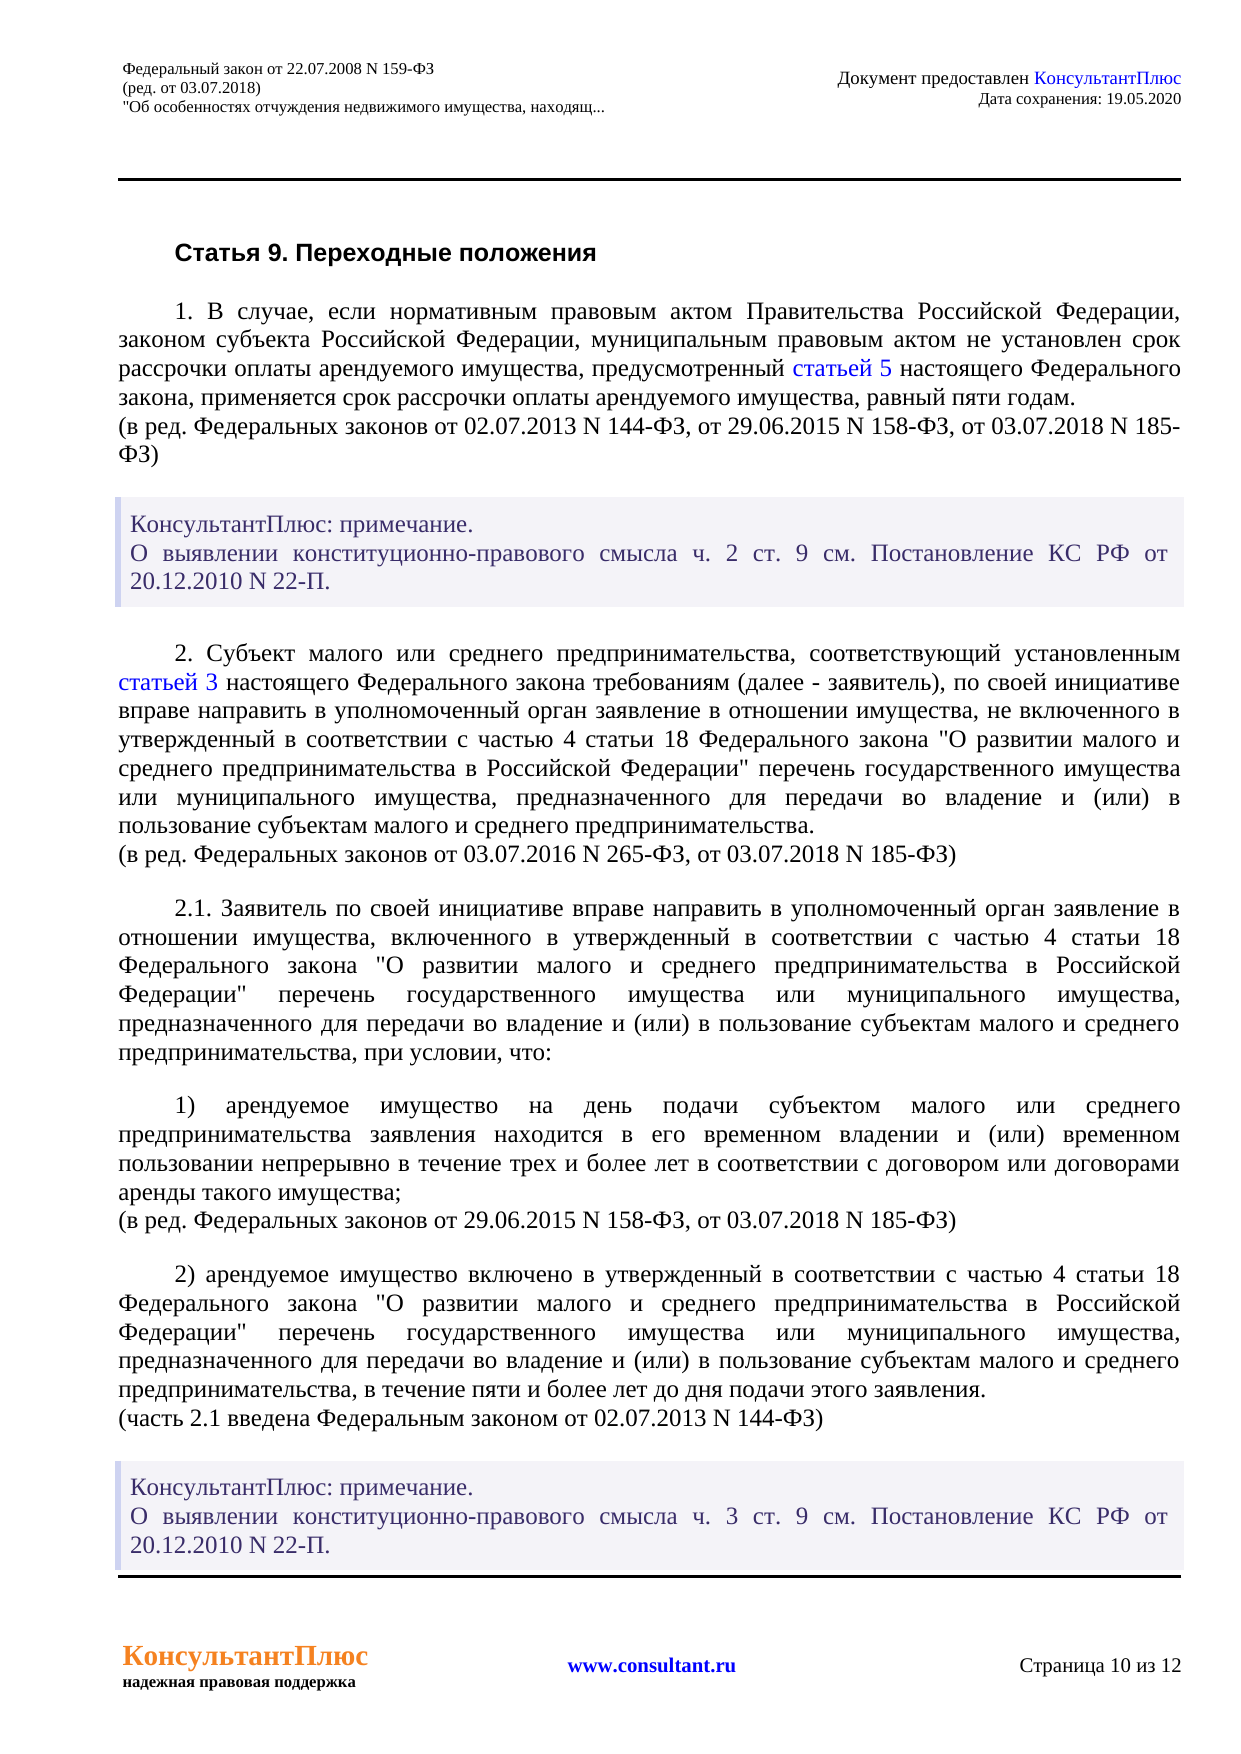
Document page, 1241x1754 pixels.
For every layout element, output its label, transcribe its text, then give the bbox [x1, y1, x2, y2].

table_header КонсультантПлюс: примечание. О выявлении конституционно-правового смысла ч. 2 ст. 9 см. Постановление КС РФ от 20.12.2010 N 22-П. [121, 497, 1178, 607]
text 2) арендуемое имущество включено в утвержденный в соответствии с частью 4 статьи 18 Федерального закона "О развитии малого и среднего предпринимательства в Российской Федерации" перечень государственного имущества или муниципального имущества, предназначенного для передачи во владение и (или) в пользование субъектам малого и среднего предпринимательства, в течение пяти и более лет до дня подачи этого заявления. [118, 1259, 1181, 1403]
text 1. В случае, если нормативным правовым актом Правительства Российской Федерации, законом субъекта Российской Федерации, муниципальным правовым актом не установлен срок рассрочки оплаты арендуемого имущества, предусмотренный статьей 5 настоящего Федерального закона, применяется срок рассрочки оплаты арендуемого имущества, равный пяти годам. [118, 296, 1181, 411]
text (в ред. Федеральных законов от 02.07.2013 N 144-ФЗ, от 29.06.2015 N 158-ФЗ, от 03.07.2018 N 185-ФЗ) [118, 411, 1181, 468]
table_header КонсультантПлюс: примечание. О выявлении конституционно-правового смысла ч. 3 ст. 9 см. Постановление КС РФ от 20.12.2010 N 22-П. [121, 1461, 1178, 1570]
text 2. Субъект малого или среднего предпринимательства, соответствующий установленным статьей 3 настоящего Федерального закона требованиям (далее - заявитель), по своей инициативе вправе направить в уполномоченный орган заявление в отношении имущества, не включенного в утвержденный в соответствии с частью 4 статьи 18 Федерального закона "О развитии малого и среднего предпринимательства в Российской Федерации" перечень государственного имущества или муниципального имущества, предназначенного для передачи во владение и (или) в пользование субъектам малого и среднего предпринимательства. [118, 638, 1181, 839]
text (часть 2.1 введена Федеральным законом от 02.07.2013 N 144-ФЗ) [118, 1403, 1181, 1432]
text (в ред. Федеральных законов от 03.07.2016 N 265-ФЗ, от 03.07.2018 N 185-ФЗ) [118, 839, 1181, 868]
title Статья 9. Переходные положения [118, 238, 1181, 267]
text (в ред. Федеральных законов от 29.06.2015 N 158-ФЗ, от 03.07.2018 N 185-ФЗ) [118, 1206, 1181, 1234]
text 1) арендуемое имущество на день подачи субъектом малого или среднего предпринимательства заявления находится в его временном владении и (или) временном пользовании непрерывно в течение трех и более лет в соответствии с договором или договорами аренды такого имущества; [118, 1091, 1181, 1206]
text 2.1. Заявитель по своей инициативе вправе направить в уполномоченный орган заявление в отношении имущества, включенного в утвержденный в соответствии с частью 4 статьи 18 Федерального закона "О развитии малого и среднего предпринимательства в Российской Федерации" перечень государственного имущества или муниципального имущества, предназначенного для передачи во владение и (или) в пользование субъектам малого и среднего предпринимательства, при условии, что: [118, 893, 1181, 1066]
